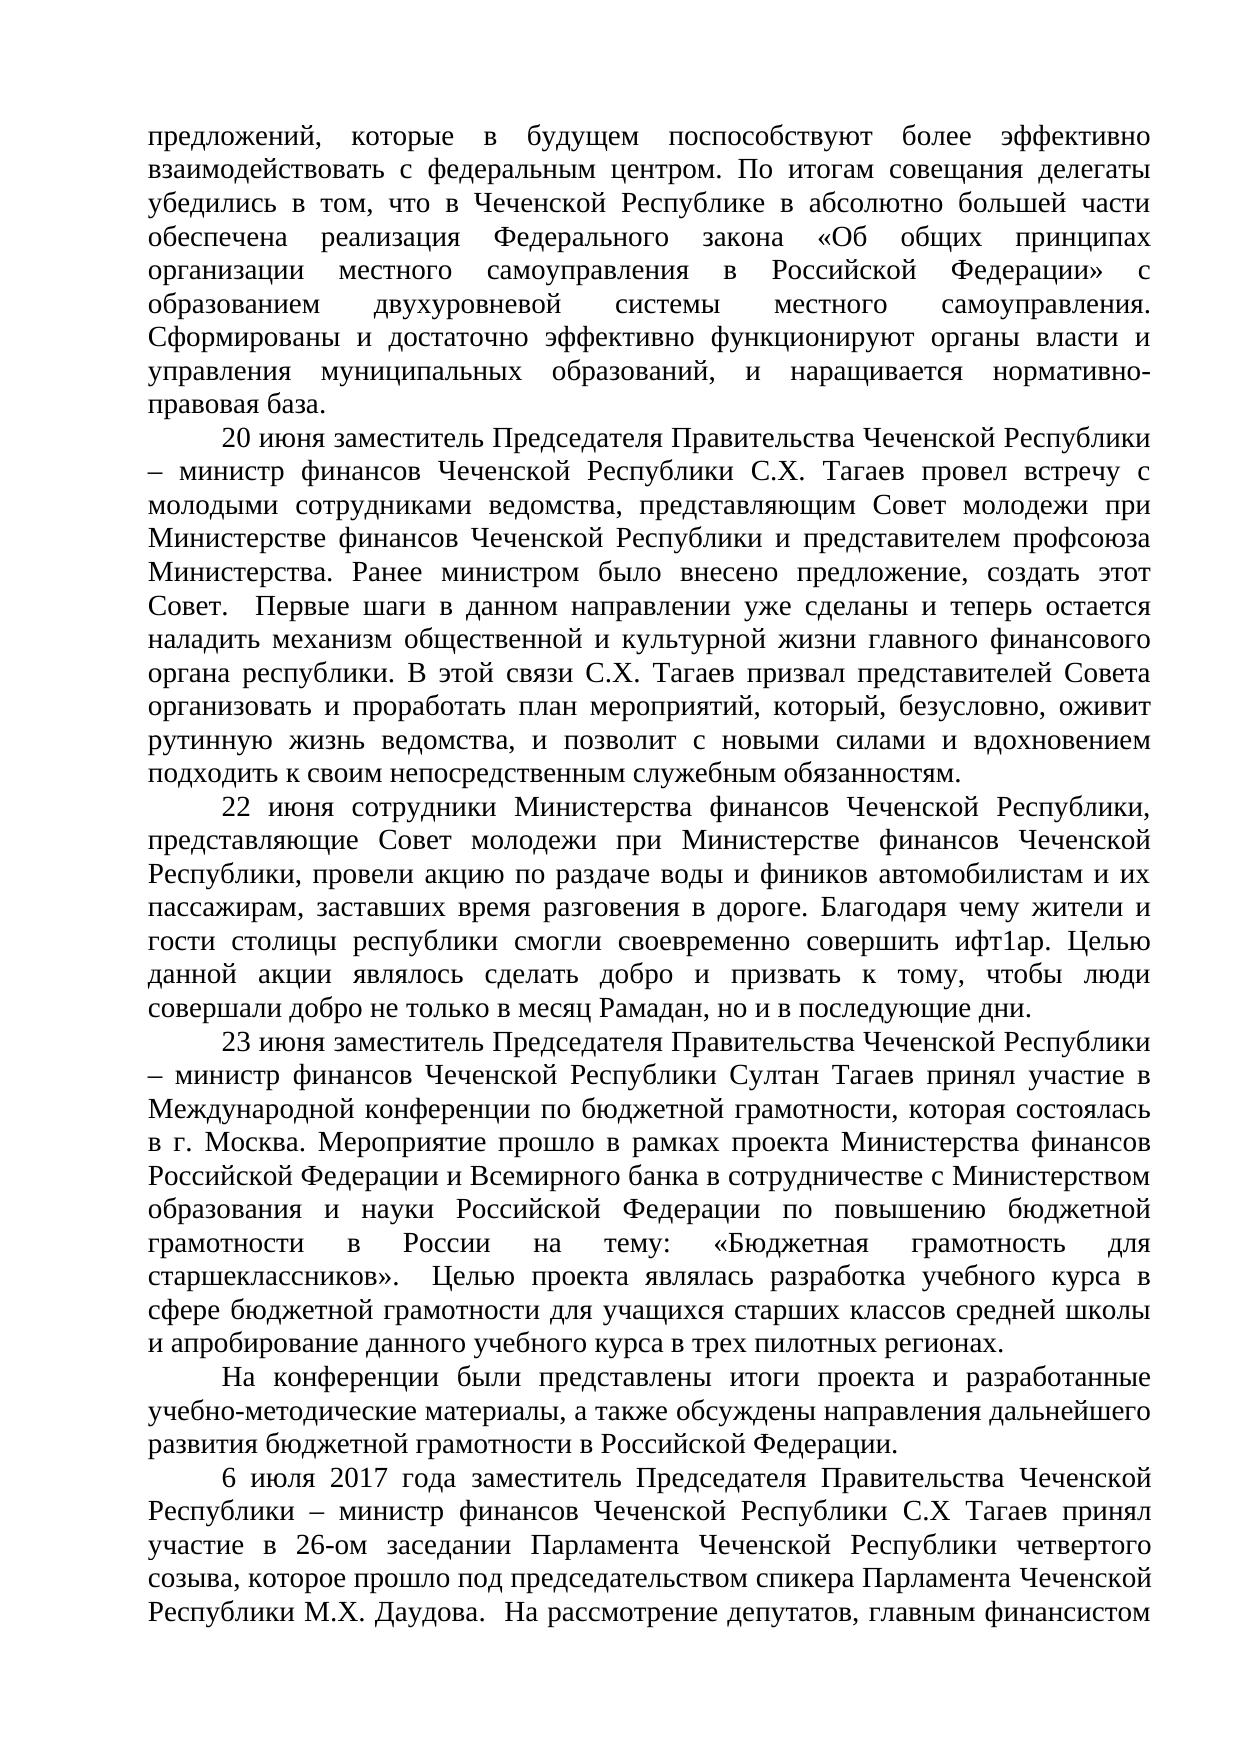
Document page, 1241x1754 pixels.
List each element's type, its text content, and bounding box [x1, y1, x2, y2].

text На конференции были представлены итоги проекта и разработанные учебно-методические материалы, а также обсуждены направления дальнейшего развития бюджетной грамотности в Российской Федерации. [148, 1359, 1152, 1460]
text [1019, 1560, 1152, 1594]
text 20 июня заместитель Председателя Правительства Чеченской Республики – министр финансов Чеченской Республики С.Х. Тагаев провел встречу с молодыми сотрудниками ведомства, представляющим Совет молодежи при Министерстве финансов Чеченской Республики и представителем профсоюза Министерства. Ранее министром было внесено предложение, создать этот Совет. Первые шаги в данном направлении уже сделаны и теперь остается наладить механизм общественной и культурной жизни главного финансового органа республики. В этой связи С.Х. Тагаев призвал представителей Совета организовать и проработать план мероприятий, который, безусловно, оживит рутинную жизнь ведомства, и позволит с новыми силами и вдохновением подходить к своим непосредственным служебным обязанностям. [148, 420, 1152, 789]
text 23 июня заместитель Председателя Правительства Чеченской Республики – министр финансов Чеченской Республики Султан Тагаев принял участие в Международной конференции по бюджетной грамотности, которая состоялась в г. Москва. Мероприятие прошло в рамках проекта Министерства финансов Российской Федерации и Всемирного банка в сотрудничестве с Министерством образования и науки Российской Федерации по повышению бюджетной грамотности в России на тему: «Бюджетная грамотность для старшеклассников». Целью проекта являлась разработка учебного курса в сфере бюджетной грамотности для учащихся старших классов средней школы и апробирование данного учебного курса в трех пилотных регионах. [148, 1024, 1152, 1359]
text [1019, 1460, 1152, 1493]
text 22 июня сотрудники Министерства финансов Чеченской Республики, представляющие Совет молодежи при Министерстве финансов Чеченской Республики, провели акцию по раздаче воды и фиников автомобилистам и их пассажирам, заставших время разговения в дороге. Благодаря чему жители и гости столицы республики смогли своевременно совершить ифт1ар. Целью данной акции являлось сделать добро и призвать к тому, чтобы люди совершали добро не только в месяц Рамадан, но и в последующие дни. [148, 789, 1152, 1024]
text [148, 118, 1152, 420]
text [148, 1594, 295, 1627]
